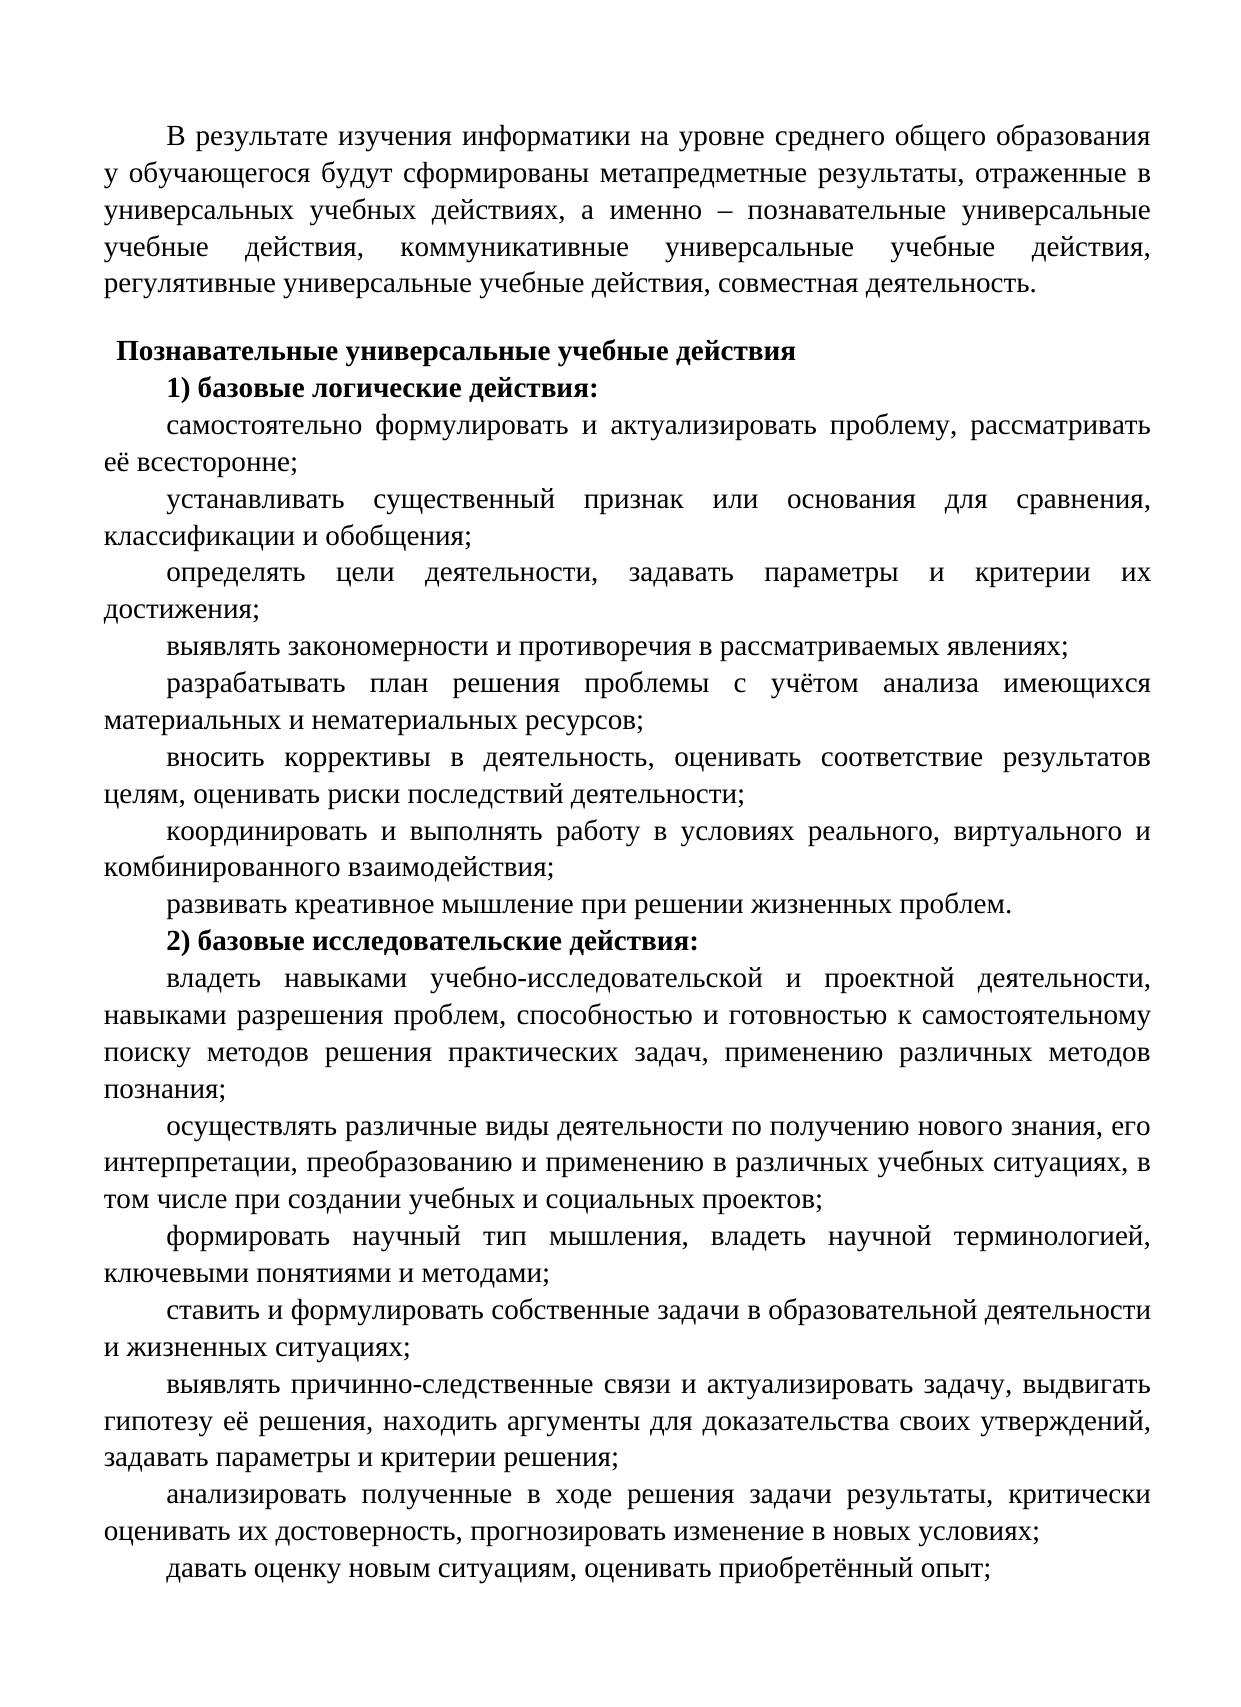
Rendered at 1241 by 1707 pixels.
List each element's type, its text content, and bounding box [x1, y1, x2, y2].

text вносить коррективы в деятельность, оценивать соответствие результатов целям, оценивать риски последствий деятельности; [103, 739, 1152, 809]
text координировать и выполнять работу в условиях реального, виртуального и комбинированного взаимодействия; [103, 813, 1152, 883]
text Познавательные универсальные учебные действия [116, 333, 1152, 367]
text 2) базовые исследовательские действия: [103, 923, 1152, 957]
text развивать креативное мышление при решении жизненных проблем. [103, 886, 1152, 920]
text ставить и формулировать собственные задачи в образовательной деятельности и жизненных ситуациях; [103, 1292, 1152, 1362]
text выявлять причинно-следственные связи и актуализировать задачу, выдвигать гипотезу её решения, находить аргументы для доказательства своих утверждений, задавать параметры и критерии решения; [103, 1366, 1152, 1473]
text владеть навыками учебно-исследовательской и проектной деятельности, навыками разрешения проблем, способностью и готовностью к самостоятельному поиску методов решения практических задач, применению различных методов познания; [103, 960, 1152, 1104]
text формировать научный тип мышления, владеть научной терминологией, ключевыми понятиями и методами; [103, 1218, 1152, 1289]
text осуществлять различные виды деятельности по получению нового знания, его интерпретации, преобразованию и применению в различных учебных ситуациях, в том числе при создании учебных и социальных проектов; [103, 1108, 1152, 1215]
text определять цели деятельности, задавать параметры и критерии их достижения; [103, 554, 1152, 625]
text анализировать полученные в ходе решения задачи результаты, критически оценивать их достоверность, прогнозировать изменение в новых условиях; [103, 1476, 1152, 1547]
text устанавливать существенный признак или основания для сравнения, классификации и обобщения; [103, 481, 1152, 551]
text самостоятельно формулировать и актуализировать проблему, рассматривать её всесторонне; [103, 407, 1152, 477]
text выявлять закономерности и противоречия в рассматриваемых явлениях; [103, 628, 1152, 662]
text разрабатывать план решения проблемы с учётом анализа имеющихся материальных и нематериальных ресурсов; [103, 665, 1152, 736]
text В результате изучения информатики на уровне среднего общего образования у обучающегося будут сформированы метапредметные результаты, отраженные в универсальных учебных действиях, а именно – познавательные универсальные учебные действия, коммуникативные универсальные учебные действия, регулятивные универсальные учебные действия, совместная деятельность. [103, 118, 1152, 299]
text давать оценку новым ситуациям, оценивать приобретённый опыт; [103, 1550, 1152, 1584]
text 1) базовые логические действия: [103, 370, 1152, 404]
